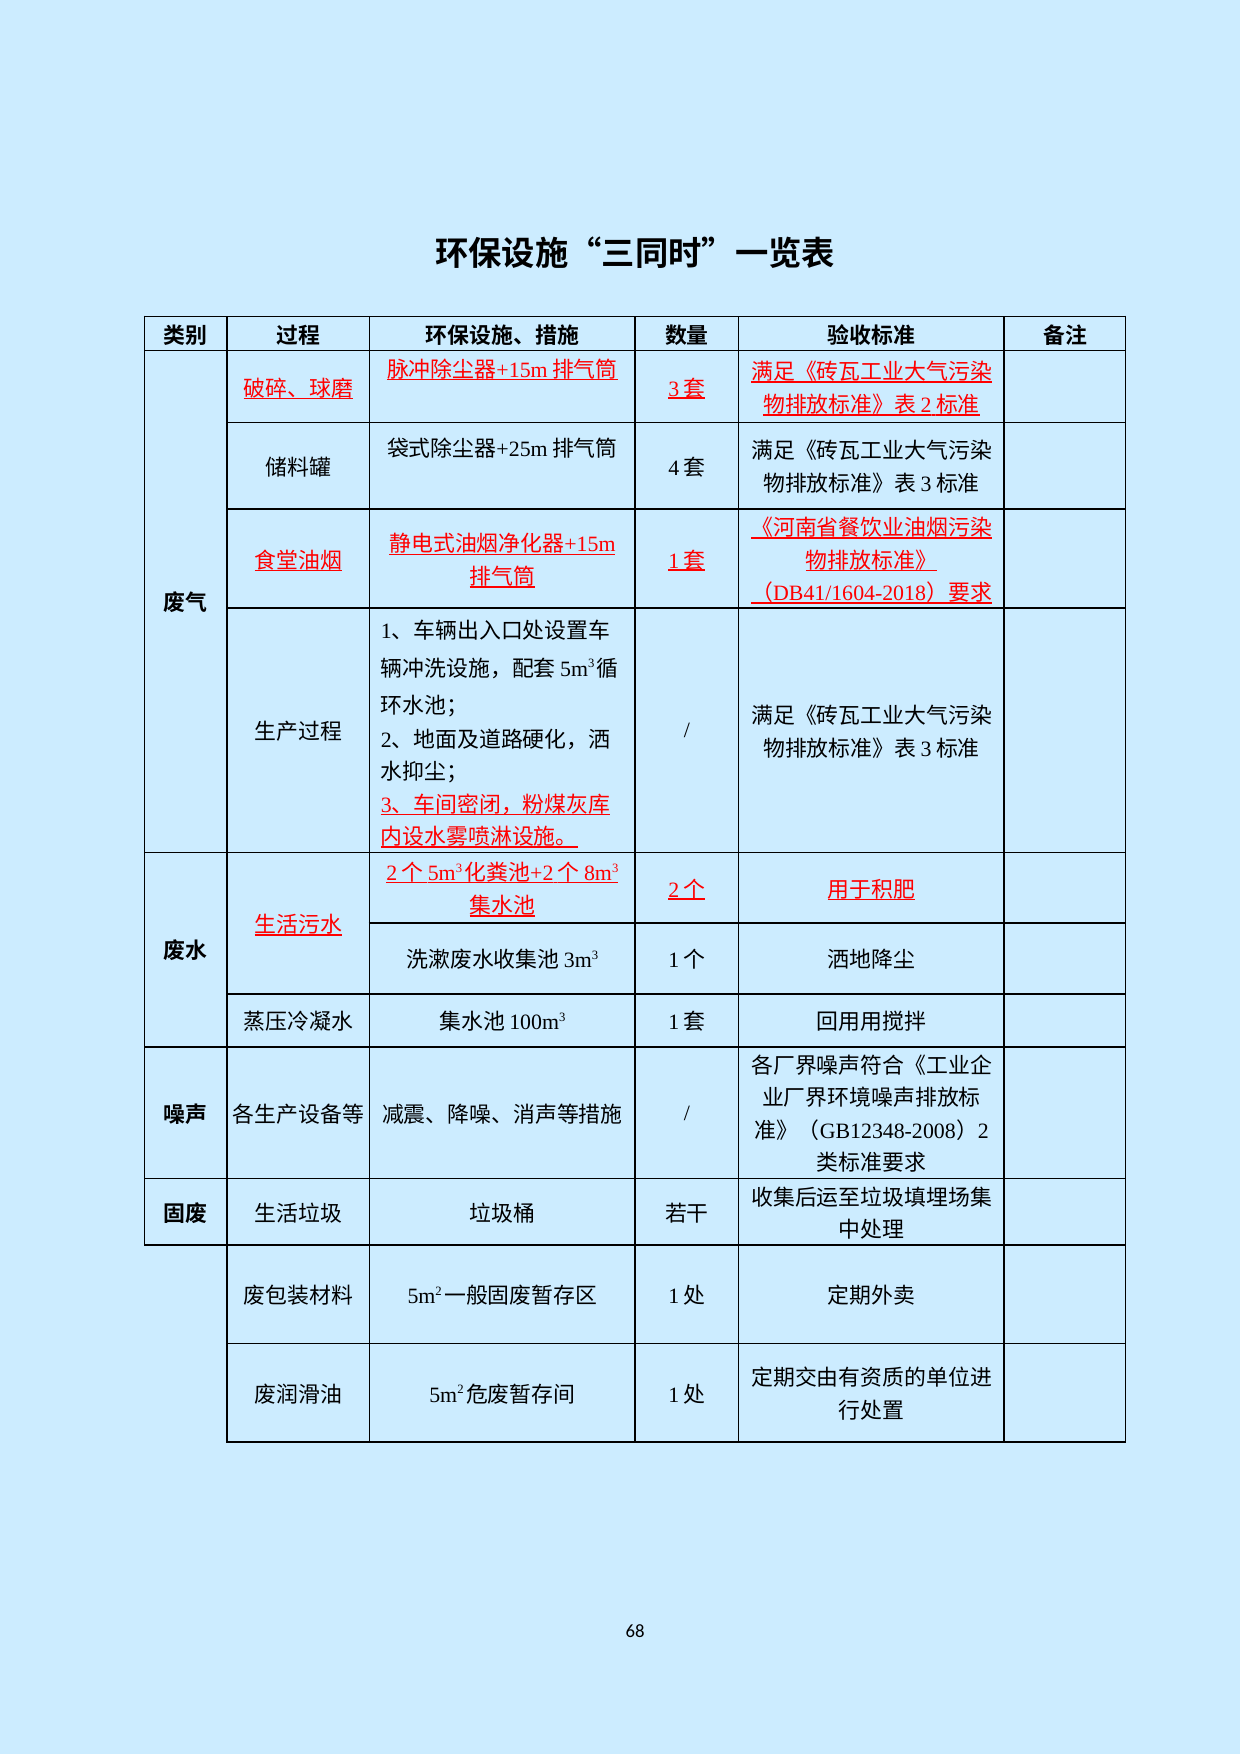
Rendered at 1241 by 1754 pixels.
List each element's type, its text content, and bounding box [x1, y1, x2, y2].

table_cell [1005, 1344, 1125, 1441]
table_cell 5m2一般固废暂存区 [370, 1246, 634, 1342]
table_cell 2个5m3化粪池+2个8m3集水池 [370, 853, 634, 922]
table_cell 生产过程 [228, 609, 369, 851]
table_cell / [636, 609, 738, 851]
table_cell 1套 [636, 510, 738, 607]
table_cell 回用用搅拌 [739, 995, 1003, 1046]
table_cell 减震、降噪、消声等措施 [370, 1048, 634, 1177]
table_cell 满足《砖瓦工业大气污染物排放标准》表3标准 [739, 423, 1003, 508]
table_cell 4套 [636, 423, 738, 508]
table_cell 储料罐 [228, 423, 369, 508]
table_cell 定期外卖 [739, 1246, 1003, 1342]
table_cell 各厂界噪声符合《工业企业厂界环境噪声排放标准》（GB12348-2008）2类标准要求 [739, 1048, 1003, 1177]
table_header 过程 [228, 317, 369, 350]
table_cell [1005, 1048, 1125, 1177]
table_cell [1005, 351, 1125, 421]
table_cell 满足《砖瓦工业大气污染物排放标准》表3标准 [739, 609, 1003, 851]
table_cell [1005, 1179, 1125, 1244]
table_cell 1套 [636, 995, 738, 1046]
table_cell 2个 [636, 853, 738, 922]
table_cell [1005, 853, 1125, 922]
table_cell 用于积肥 [739, 853, 1003, 922]
table_cell 1个 [636, 924, 738, 993]
table_header 数量 [636, 317, 738, 350]
table_cell 各生产设备等 [228, 1048, 369, 1177]
table_cell 蒸压冷凝水 [228, 995, 369, 1046]
table_cell 废润滑油 [228, 1344, 369, 1441]
table_cell / [636, 1048, 738, 1177]
table_cell [1005, 510, 1125, 607]
table_cell 生活垃圾 [228, 1179, 369, 1244]
table_cell 1处 [636, 1344, 738, 1441]
table_cell 5m2危废暂存间 [370, 1344, 634, 1441]
table_cell 废水 [145, 853, 226, 1046]
table_cell 脉冲除尘器+15m排气筒 [370, 351, 634, 421]
table_cell [1005, 423, 1125, 508]
table_cell [1005, 1246, 1125, 1342]
table_cell 1、车辆出入口处设置车辆冲洗设施，配套5m3循环水池； 2、地面及道路硬化，洒水抑尘； 3、车间密闭，粉煤灰库内设水雾喷淋设施。 [370, 609, 634, 851]
table_cell 集水池100m3 [370, 995, 634, 1046]
table_header 类别 [145, 317, 226, 350]
table_header 验收标准 [739, 317, 1003, 350]
table_cell 废气 [145, 351, 226, 851]
table_cell 静电式油烟净化器+15m排气筒 [370, 510, 634, 607]
table_cell 洒地降尘 [739, 924, 1003, 993]
table_cell 《河南省餐饮业油烟污染物排放标准》（DB41/1604-2018）要求 [739, 510, 1003, 607]
table_cell 破碎、球磨 [228, 351, 369, 421]
table_cell 生活污水 [228, 853, 369, 993]
table_cell 固废 [145, 1179, 226, 1244]
text 环保设施“三同时”一览表 [148, 227, 1122, 275]
table_header 备注 [1005, 317, 1125, 350]
table_cell 若干 [636, 1179, 738, 1244]
table_cell 收集后运至垃圾填埋场集中处理 [739, 1179, 1003, 1244]
table_cell [1005, 924, 1125, 993]
table_cell 废包装材料 [228, 1246, 369, 1342]
table_cell 噪声 [145, 1048, 226, 1177]
table_cell 满足《砖瓦工业大气污染物排放标准》表2标准 [739, 351, 1003, 421]
table_header 环保设施、措施 [370, 317, 634, 350]
table_cell [1005, 609, 1125, 851]
table_cell 定期交由有资质的单位进行处置 [739, 1344, 1003, 1441]
table_cell 洗漱废水收集池3m3 [370, 924, 634, 993]
table_cell 1处 [636, 1246, 738, 1342]
table_cell [1005, 995, 1125, 1046]
table_cell 袋式除尘器+25m排气筒 [370, 423, 634, 508]
table_cell 3套 [636, 351, 738, 421]
table_cell 垃圾桶 [370, 1179, 634, 1244]
table_cell 食堂油烟 [228, 510, 369, 607]
